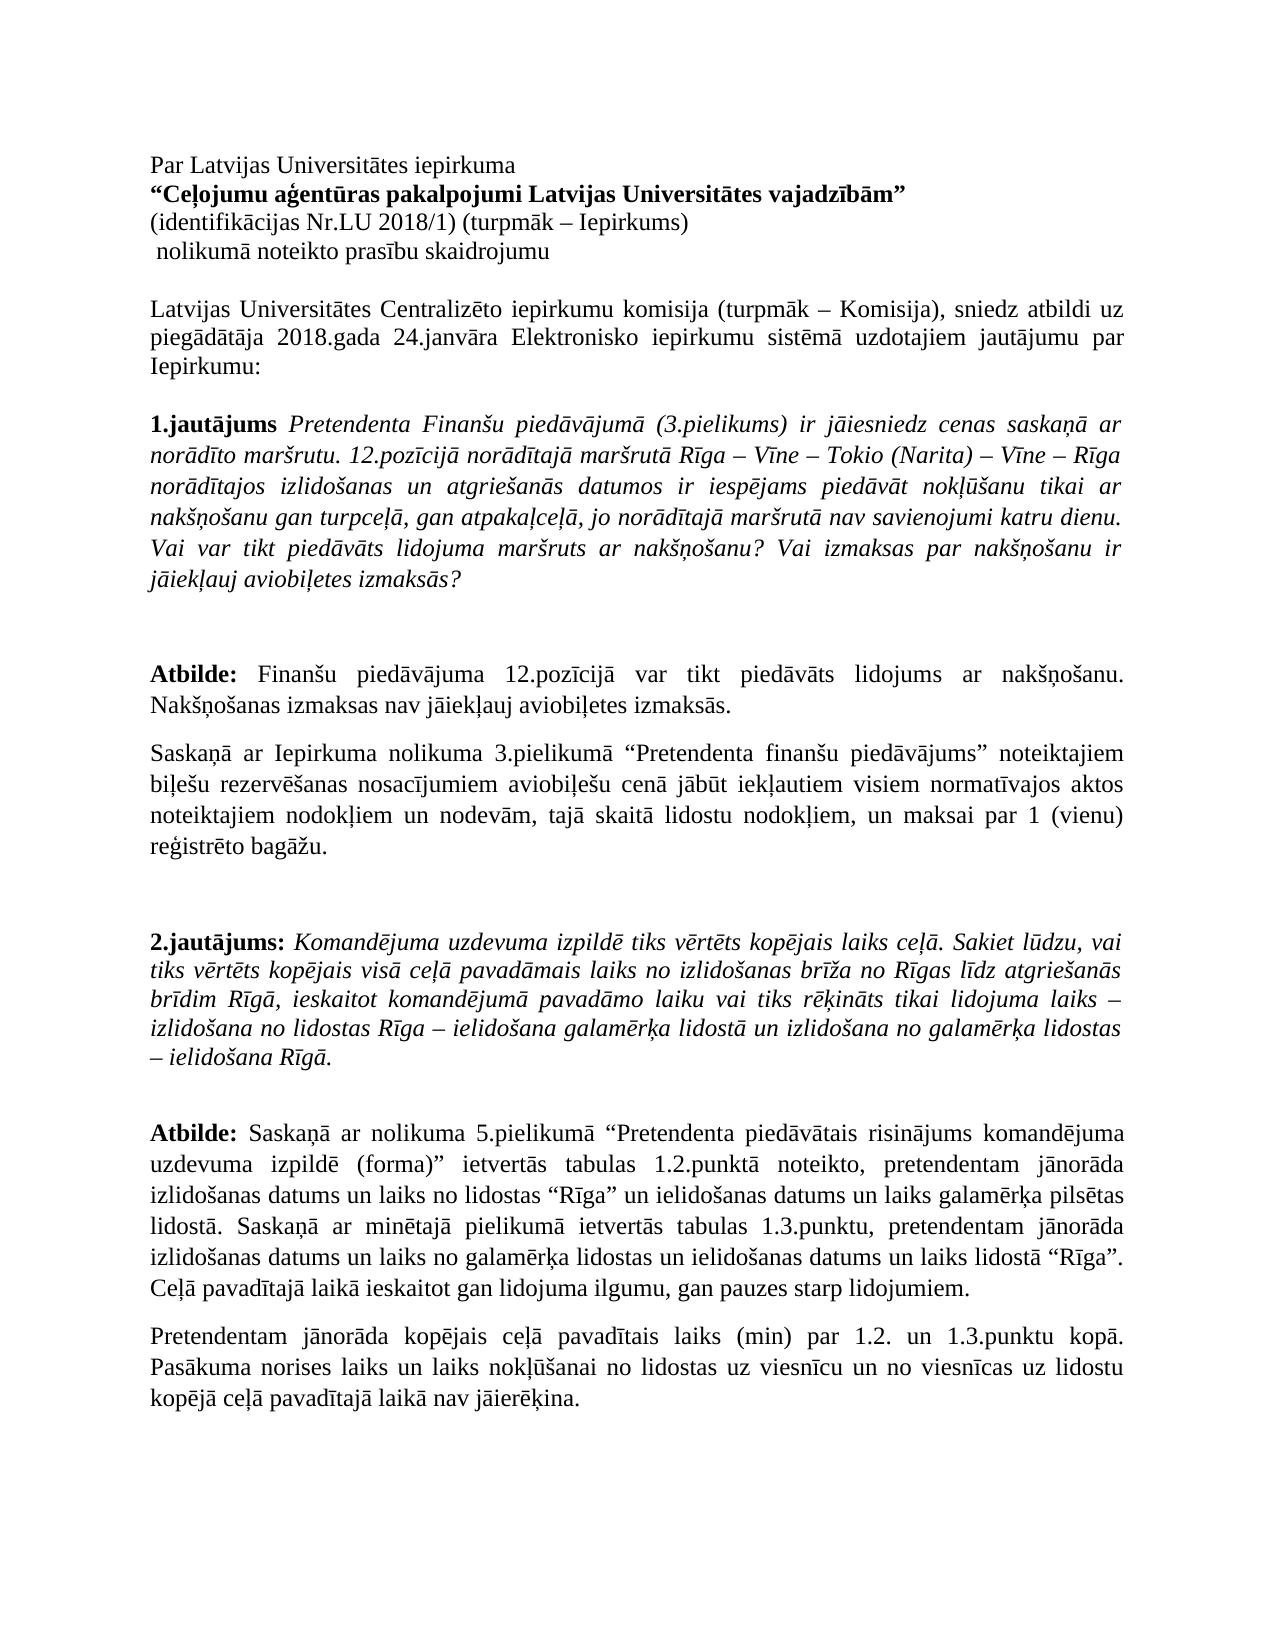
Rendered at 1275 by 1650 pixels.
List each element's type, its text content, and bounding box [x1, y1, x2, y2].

text Saskaņā ar Iepirkuma nolikuma 3.pielikumā “Pretendenta finanšu piedāvājums” noteiktajiem biļešu rezervēšanas nosacījumiem aviobiļešu cenā jābūt iekļautiem visiem normatīvajos aktos noteiktajiem nodokļiem un nodevām, tajā skaitā lidostu nodokļiem, un maksai par 1 (vienu) reģistrēto bagāžu. [150, 738, 1125, 860]
text nolikumā noteikto prasību skaidrojumu [150, 236, 1125, 265]
text (identifikācijas Nr.LU 2018/1) (turpmāk – Iepirkums) [150, 207, 1125, 236]
text Pretendentam jānorāda kopējais ceļā pavadītais laiks (min) par 1.2. un 1.3.punktu kopā. Pasākuma norises laiks un laiks nokļūšanai no lidostas uz viesnīcu un no viesnīcas uz lidostu kopējā ceļā pavadītajā laikā nav jāierēķina. [150, 1321, 1125, 1412]
text 1.jautājums Pretendenta Finanšu piedāvājumā (3.pielikums) ir jāiesniedz cenas saskaņā ar norādīto maršrutu. 12.pozīcijā norādītajā maršrutā Rīga – Vīne – Tokio (Narita) – Vīne – Rīga norādītajos izlidošanas un atgriešanās datumos ir iespējams piedāvāt nokļūšanu tikai ar nakšņošanu gan turpceļā, gan atpakaļceļā, jo norādītajā maršrutā nav savienojumi katru dienu. Vai var tikt piedāvāts lidojuma maršruts ar nakšņošanu? Vai izmaksas par nakšņošanu ir jāiekļauj aviobiļetes izmaksās? [150, 409, 1125, 593]
text “Ceļojumu aģentūras pakalpojumi Latvijas Universitātes vajadzībām” [150, 179, 1125, 207]
text Latvijas Universitātes Centralizēto iepirkumu komisija (turpmāk – Komisija), sniedz atbildi uz piegādātāja 2018.gada 24.janvāra Elektronisko iepirkumu sistēmā uzdotajiem jautājumu par Iepirkumu: [150, 294, 1125, 380]
text Atbilde: Saskaņā ar nolikuma 5.pielikumā “Pretendenta piedāvātais risinājums komandējuma uzdevuma izpildē (forma)” ietvertās tabulas 1.2.punktā noteikto, pretendentam jānorāda izlidošanas datums un laiks no lidostas “Rīga” un ielidošanas datums un laiks galamērķa pilsētas lidostā. Saskaņā ar minētajā pielikumā ietvertās tabulas 1.3.punktu, pretendentam jānorāda izlidošanas datums un laiks no galamērķa lidostas un ielidošanas datums un laiks lidostā “Rīga”. Ceļā pavadītajā laikā ieskaitot gan lidojuma ilgumu, gan pauzes starp lidojumiem. [150, 1118, 1125, 1302]
text Atbilde: Finanšu piedāvājuma 12.pozīcijā var tikt piedāvāts lidojums ar nakšņošanu. Nakšņošanas izmaksas nav jāiekļauj aviobiļetes izmaksās. [150, 659, 1125, 719]
text Par Latvijas Universitātes iepirkuma [150, 150, 1125, 179]
text 2.jautājums: Komandējuma uzdevuma izpildē tiks vērtēts kopējais laiks ceļā. Sakiet lūdzu, vai tiks vērtēts kopējais visā ceļā pavadāmais laiks no izlidošanas brīža no Rīgas līdz atgriešanās brīdim Rīgā, ieskaitot komandējumā pavadāmo laiku vai tiks rēķināts tikai lidojuma laiks – izlidošana no lidostas Rīga – ielidošana galamērķa lidostā un izlidošana no galamērķa lidostas – ielidošana Rīgā. [150, 927, 1125, 1070]
